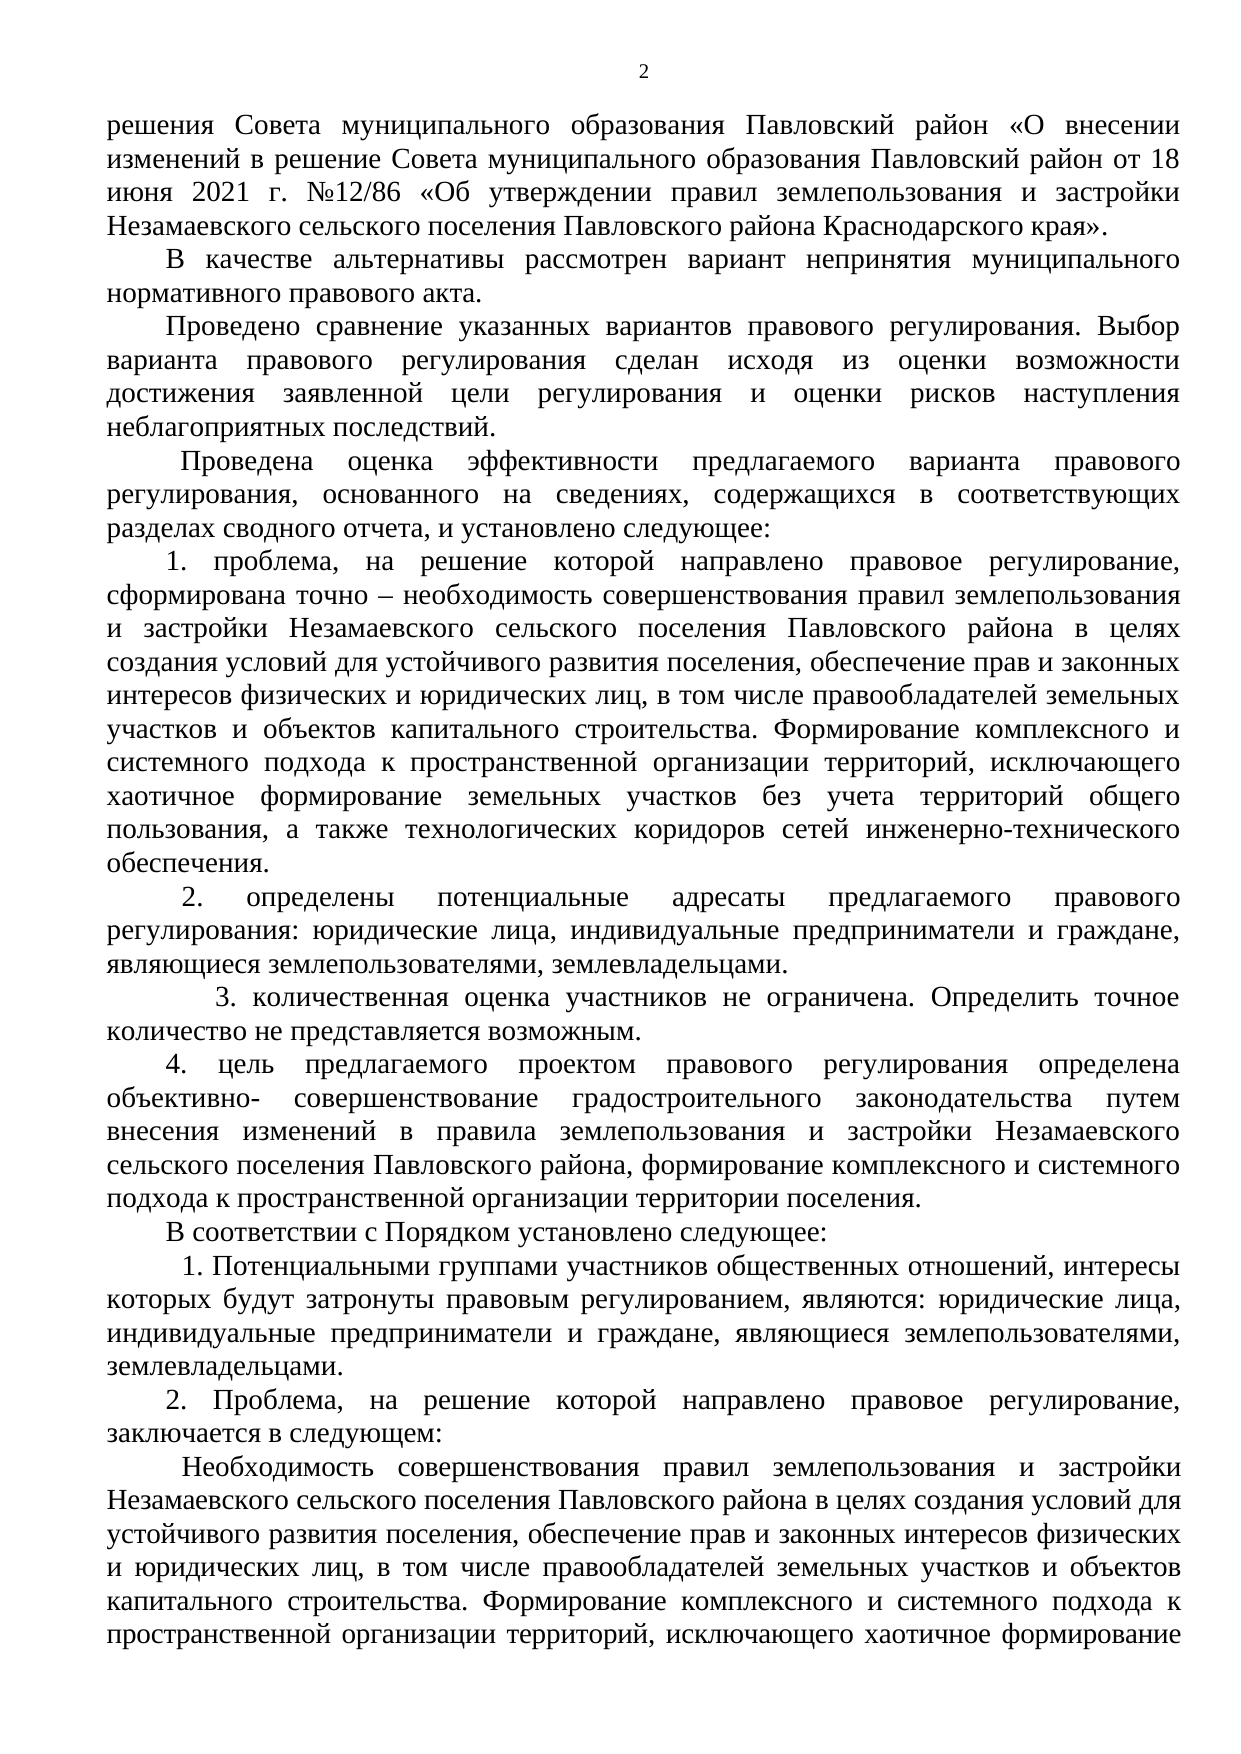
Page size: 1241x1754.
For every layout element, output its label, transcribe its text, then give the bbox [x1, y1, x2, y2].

text В качестве альтернативы рассмотрен вариант непринятия муниципального нормативного правового акта. [106, 241, 1181, 308]
text Проведено сравнение указанных вариантов правового регулирования. Выбор варианта правового регулирования сделан исходя из оценки возможности достижения заявленной цели регулирования и оценки рисков наступления неблагоприятных последствий. [106, 308, 1181, 443]
text В соответствии с Порядком установлено следующее: [106, 1214, 1181, 1248]
text 2. определены потенциальные адресаты предлагаемого правового регулирования: юридические лица, индивидуальные предприниматели и граждане, являющиеся землепользователями, землевладельцами. [106, 879, 1181, 979]
text 2. Проблема, на решение которой направлено правовое регулирование, заключается в следующем: [106, 1382, 1181, 1449]
text Проведена оценка эффективности предлагаемого варианта правового регулирования, основанного на сведениях, содержащихся в соответствующих разделах сводного отчета, и установлено следующее: [106, 443, 1181, 543]
text 1. Потенциальными группами участников общественных отношений, интересы которых будут затронуты правовым регулированием, являются: юридические лица, индивидуальные предприниматели и граждане, являющиеся землепользователями, землевладельцами. [106, 1248, 1181, 1382]
text 3. количественная оценка участников не ограничена. Определить точное количество не представляется возможным. [106, 979, 1181, 1046]
text 4. цель предлагаемого проектом правового регулирования определена объективно- совершенствование градостроительного законодательства путем внесения изменений в правила землепользования и застройки Незамаевского сельского поселения Павловского района, формирование комплексного и системного подхода к пространственной организации территории поселения. [106, 1046, 1181, 1214]
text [106, 1449, 1181, 1650]
text 1. проблема, на решение которой направлено правовое регулирование, сформирована точно – необходимость совершенствования правил землепользования и застройки Незамаевского сельского поселения Павловского района в целях создания условий для устойчивого развития поселения, обеспечение прав и законных интересов физических и юридических лиц, в том числе правообладателей земельных участков и объектов капитального строительства. Формирование комплексного и системного подхода к пространственной организации территорий, исключающего хаотичное формирование земельных участков без учета территорий общего пользования, а также технологических коридоров сетей инженерно-технического обеспечения. [106, 543, 1181, 879]
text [106, 107, 1181, 241]
